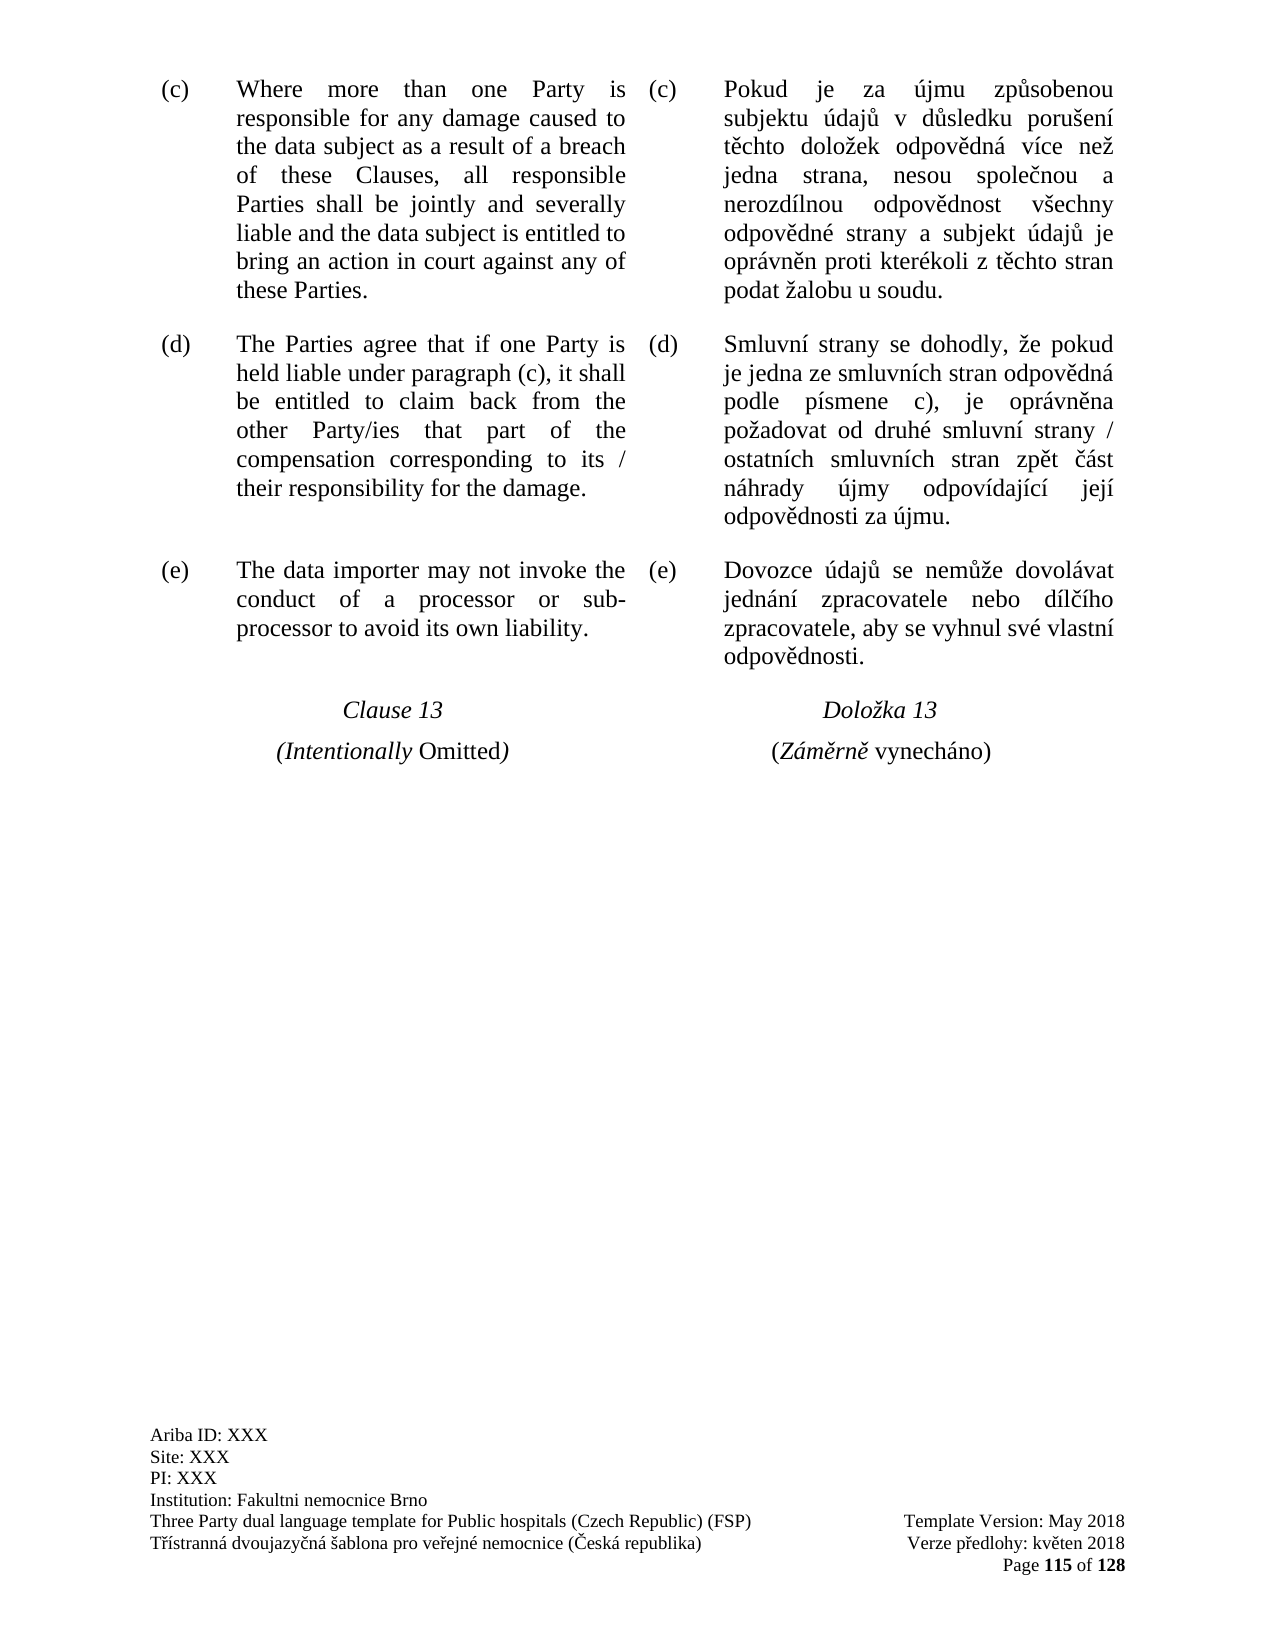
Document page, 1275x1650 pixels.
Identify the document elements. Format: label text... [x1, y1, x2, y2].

table_cell (e) Dovozce údajů se nemůže dovolávat jednání zpracovatele nebo dílčího zpracovatele, aby se vyhnul své vlastní odpovědnosti. [638, 555, 1125, 695]
table_cell (Záměrně vynecháno) [638, 736, 1125, 778]
table_cell Doložka 13 [638, 695, 1125, 736]
table_cell (d) The Parties agree that if one Party is held liable under paragraph (c), it shall be entitled to claim back from the other Party/ies that part of the compensation corresponding to its / their responsibility for the damage. [150, 329, 637, 555]
table_cell (c) Where more than one Party is responsible for any damage caused to the data subject as a result of a breach of these Clauses, all responsible Parties shall be jointly and severally liable and the data subject is entitled to bring an action in court against any of these Parties. [150, 74, 637, 329]
table_cell Clause 13 [150, 695, 637, 736]
table_cell (e) The data importer may not invoke the conduct of a processor or sub-processor to avoid its own liability. [150, 555, 637, 695]
table_cell (c) Pokud je za újmu způsobenou subjektu údajů v důsledku porušení těchto doložek odpovědná více než jedna strana, nesou společnou a nerozdílnou odpovědnost všechny odpovědné strany a subjekt údajů je oprávněn proti kterékoli z těchto stran podat žalobu u soudu. [638, 74, 1125, 329]
table_cell (Intentionally Omitted) [150, 736, 637, 778]
table_cell (d) Smluvní strany se dohodly, že pokud je jedna ze smluvních stran odpovědná podle písmene c), je oprávněna požadovat od druhé smluvní strany / ostatních smluvních stran zpět část náhrady újmy odpovídající její odpovědnosti za újmu. [638, 329, 1125, 555]
